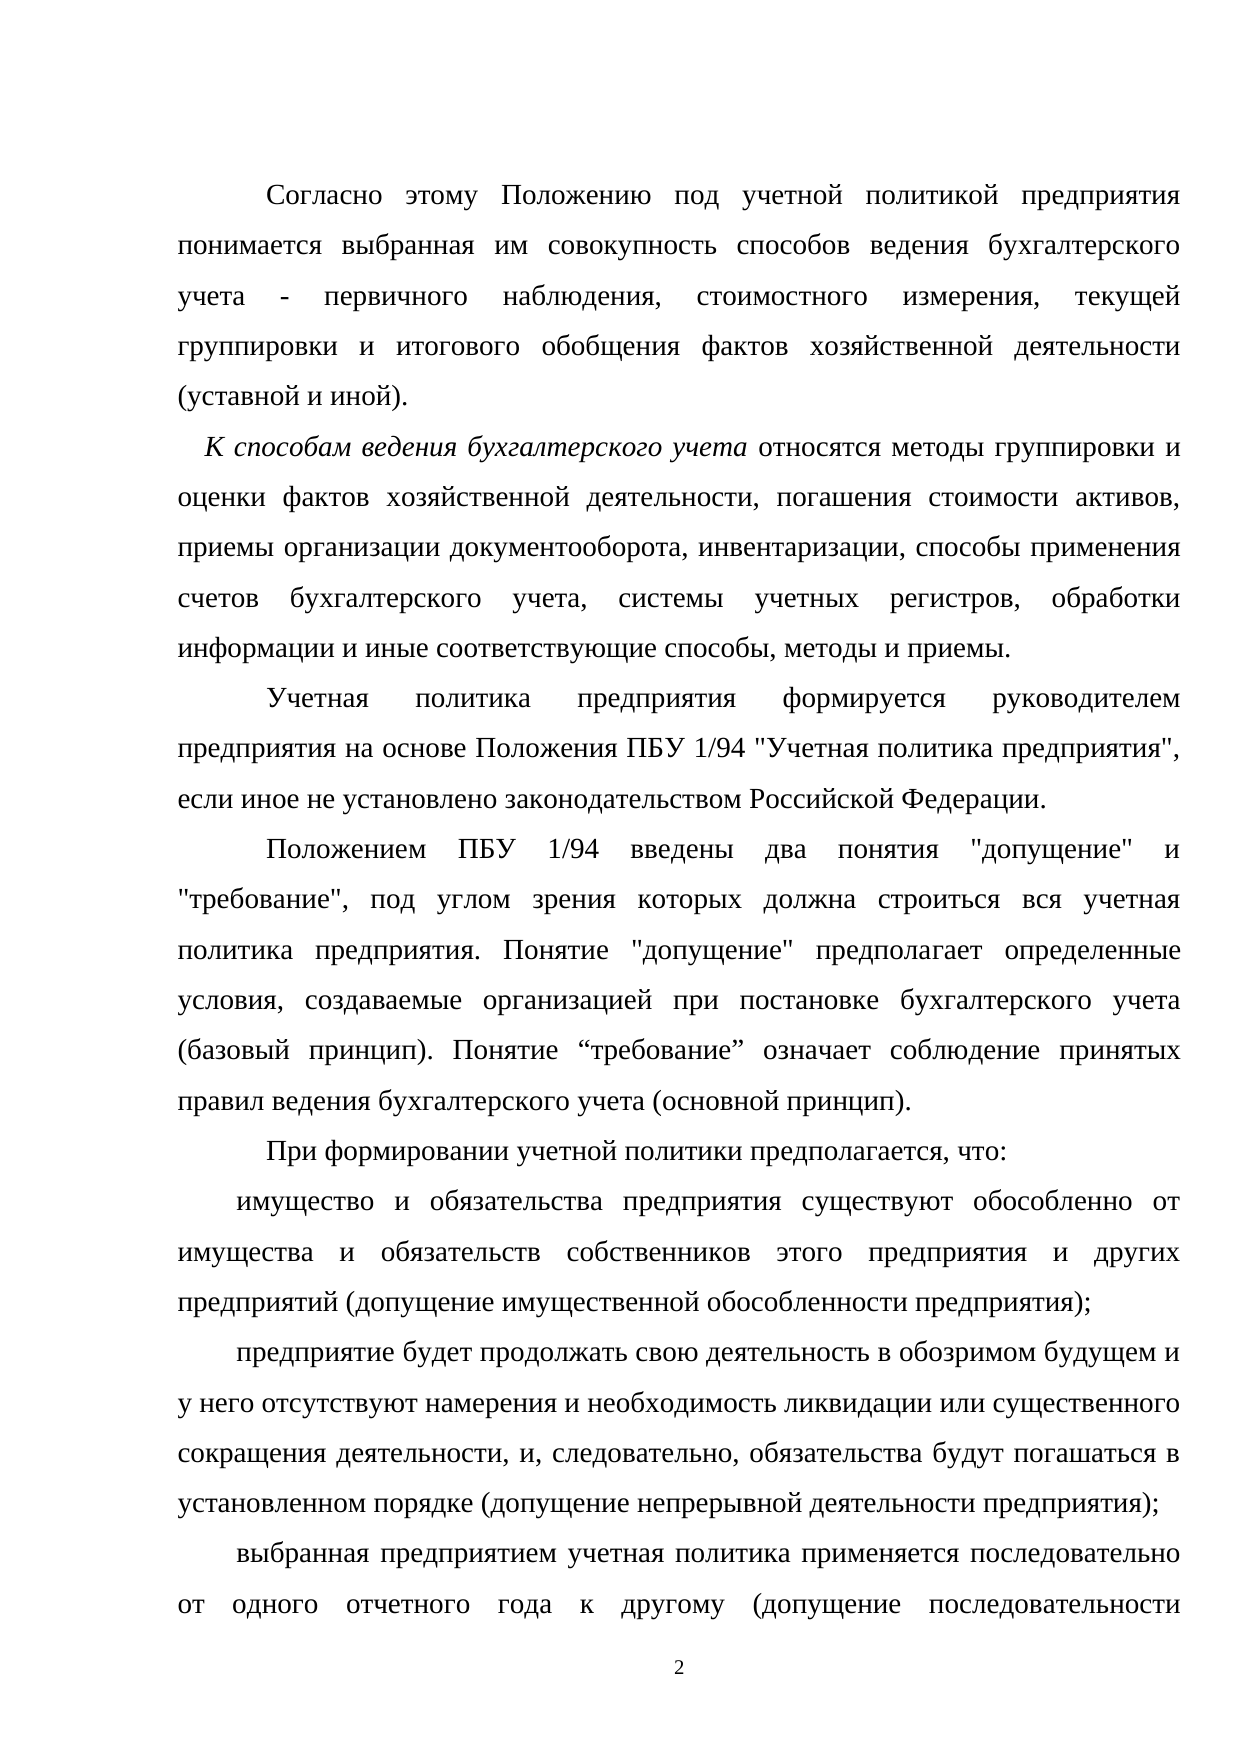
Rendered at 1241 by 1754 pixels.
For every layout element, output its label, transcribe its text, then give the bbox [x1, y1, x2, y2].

text К способам ведения бухгалтерского учета относятся методы группировки и оценки фактов хозяйственной деятельности, погашения стоимости активов, приемы организации документооборота, инвентаризации, способы применения счетов бухгалтерского учета, системы учетных регистров, обработки информации и иные соответствующие способы, методы и приемы. [177, 429, 1181, 663]
text имущество и обязательства предприятия существуют обособленно от имущества и обязательств собственников этого предприятия и других предприятий (допущение имущественной обособленности предприятия); [177, 1183, 1181, 1318]
text Положением ПБУ 1/94 введены два понятия "допущение" и "требование", под углом зрения которых должна строиться вся учетная политика предприятия. Понятие "допущение" предполагает определенные условия, создаваемые организацией при постановке бухгалтерского учета (базовый принцип). Понятие “требование” означает соблюдение принятых правил ведения бухгалтерского учета (основной принцип). [177, 831, 1181, 1116]
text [177, 1536, 1181, 1619]
text предприятие будет продолжать свою деятельность в обозримом будущем и у него отсутствуют намерения и необходимость ликвидации или существенного сокращения деятельности, и, следовательно, обязательства будут погашаться в установленном порядке (допущение непрерывной деятельности предприятия); [177, 1334, 1181, 1519]
text При формировании учетной политики предполагается, что: [177, 1133, 1181, 1167]
text Учетная политика предприятия формируется руководителем предприятия на основе Положения ПБУ 1/94 "Учетная политика предприятия", если иное не установлено законодательством Российской Федерации. [177, 680, 1181, 814]
text Согласно этому Положению под учетной политикой предприятия понимается выбранная им совокупность способов ведения бухгалтерского учета - первичного наблюдения, стоимостного измерения, текущей группировки и итогового обобщения фактов хозяйственной деятельности (уставной и иной). [177, 177, 1181, 412]
